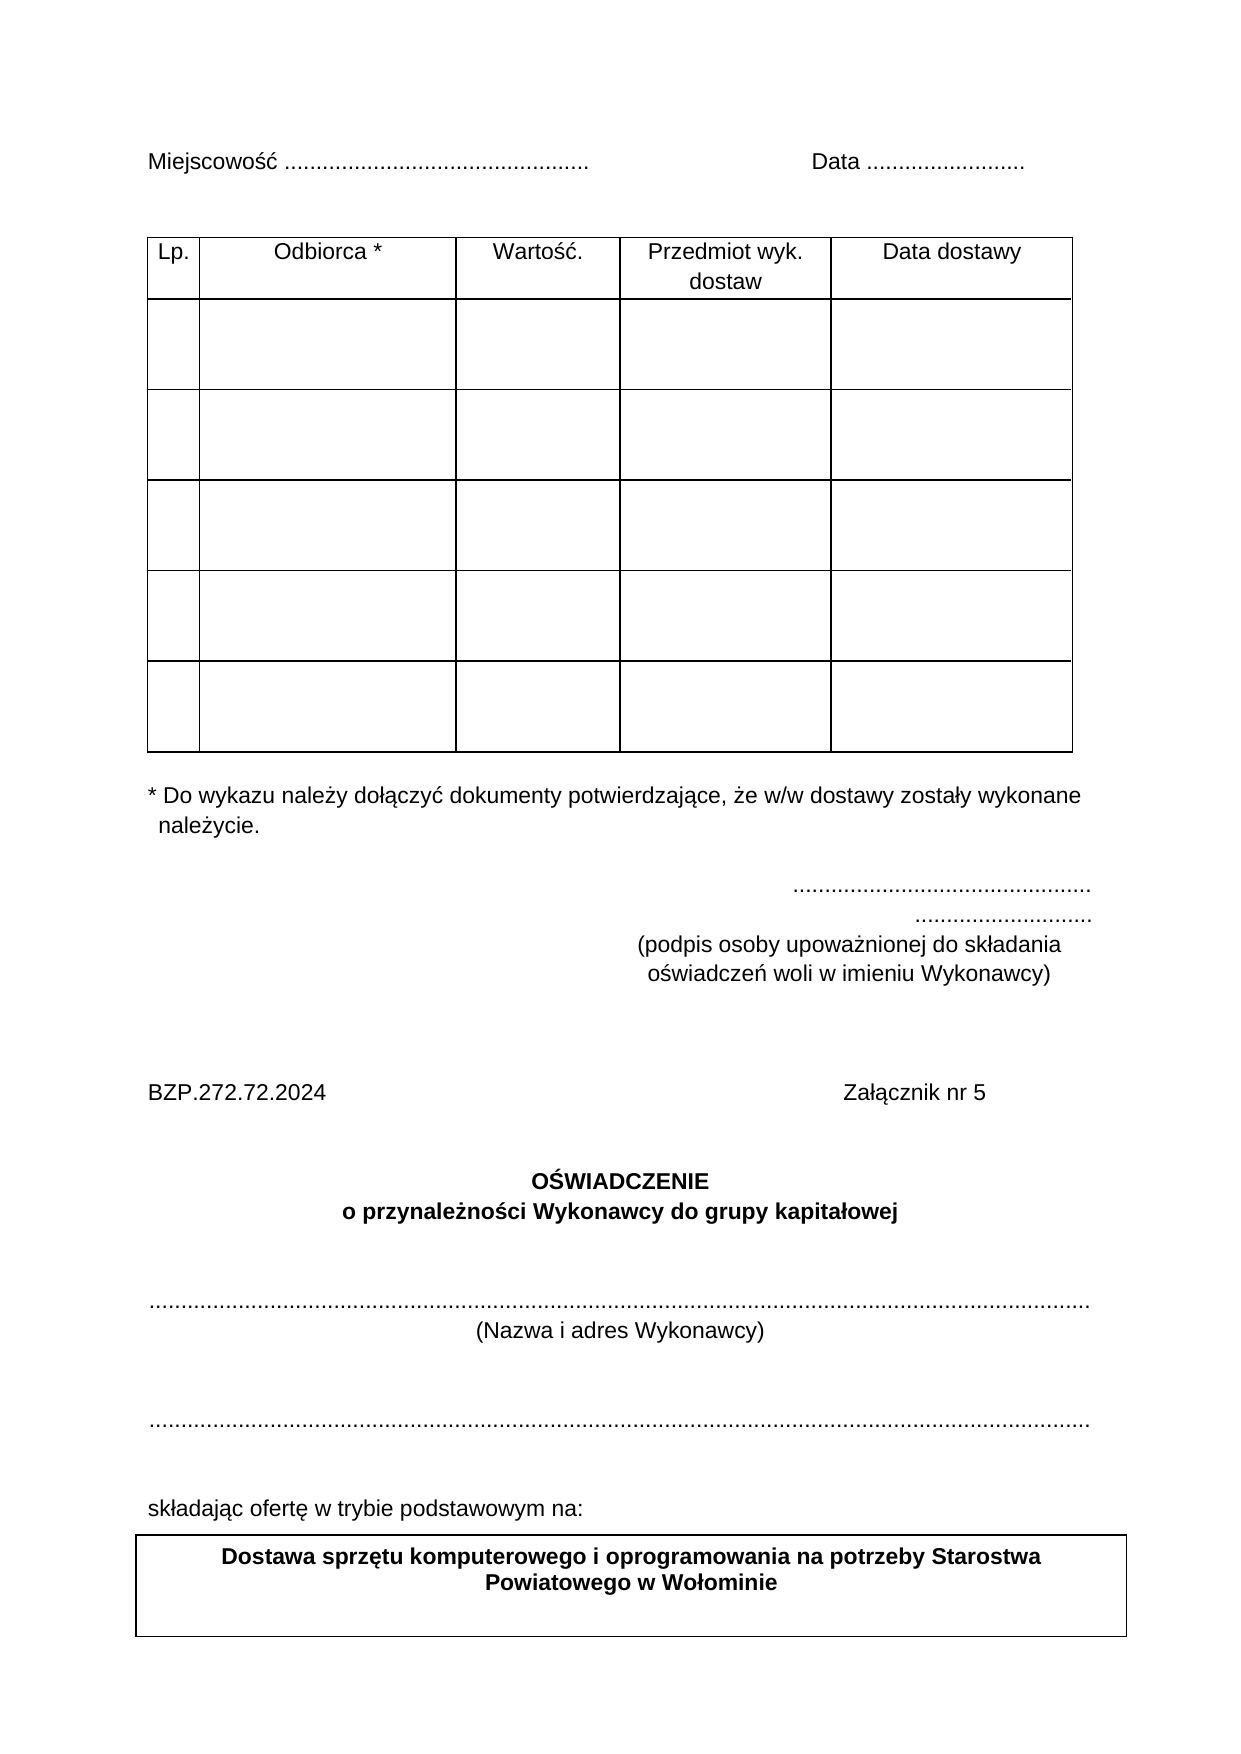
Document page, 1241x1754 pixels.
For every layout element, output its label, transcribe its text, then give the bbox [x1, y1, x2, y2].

table_cell [148, 300, 199, 388]
table_cell [200, 571, 455, 660]
text o przynależności Wykonawcy do grupy kapitałowej [148, 1198, 1093, 1224]
table_cell [457, 481, 619, 570]
table_cell [148, 481, 199, 570]
text (Nazwa i adres Wykonawcy) [148, 1317, 1093, 1343]
table_cell [148, 571, 199, 660]
table_cell [457, 662, 619, 751]
table_cell [457, 300, 619, 388]
table_cell [457, 571, 619, 660]
text BZP.272.72.2024 Załącznik nr 5 [148, 1079, 1093, 1106]
text .................................................................................................................................................... [148, 1287, 1093, 1313]
table_cell [832, 660, 1072, 751]
table_cell [621, 571, 830, 660]
table_cell [200, 300, 455, 388]
table_cell [832, 479, 1072, 570]
table_cell [200, 481, 455, 570]
table_cell [148, 662, 199, 751]
table_header Data dostawy [832, 238, 1072, 298]
table_cell [200, 390, 455, 479]
table_cell [200, 662, 455, 751]
text * Do wykazu należy dołączyć dokumenty potwierdzające, że w/w dostawy zostały wykonane należycie. [148, 782, 1093, 838]
table_cell [621, 662, 830, 751]
table_cell [621, 481, 830, 570]
table_cell [832, 570, 1072, 660]
table_cell [832, 389, 1072, 479]
table_cell [148, 390, 199, 479]
text składając ofertę w trybie podstawowym na: [148, 1495, 1093, 1521]
table_cell [457, 390, 619, 479]
text ........................................................................... [148, 871, 1093, 927]
table_cell [621, 390, 830, 479]
table_cell [832, 298, 1072, 388]
table_header Odbiorca * [200, 238, 455, 298]
text .................................................................................................................................................... [148, 1406, 1093, 1432]
table_header Lp. [148, 238, 199, 298]
text (podpis osoby upoważnionej do składania oświadczeń woli w imieniu Wykonawcy) [605, 931, 1093, 987]
text OŚWIADCZENIE [148, 1168, 1093, 1194]
text Miejscowość ................................................ Data ......................... [148, 148, 1093, 174]
table_header Wartość. [457, 238, 619, 298]
table_header Przedmiot wyk. dostaw [621, 238, 830, 298]
table_cell [621, 300, 830, 388]
